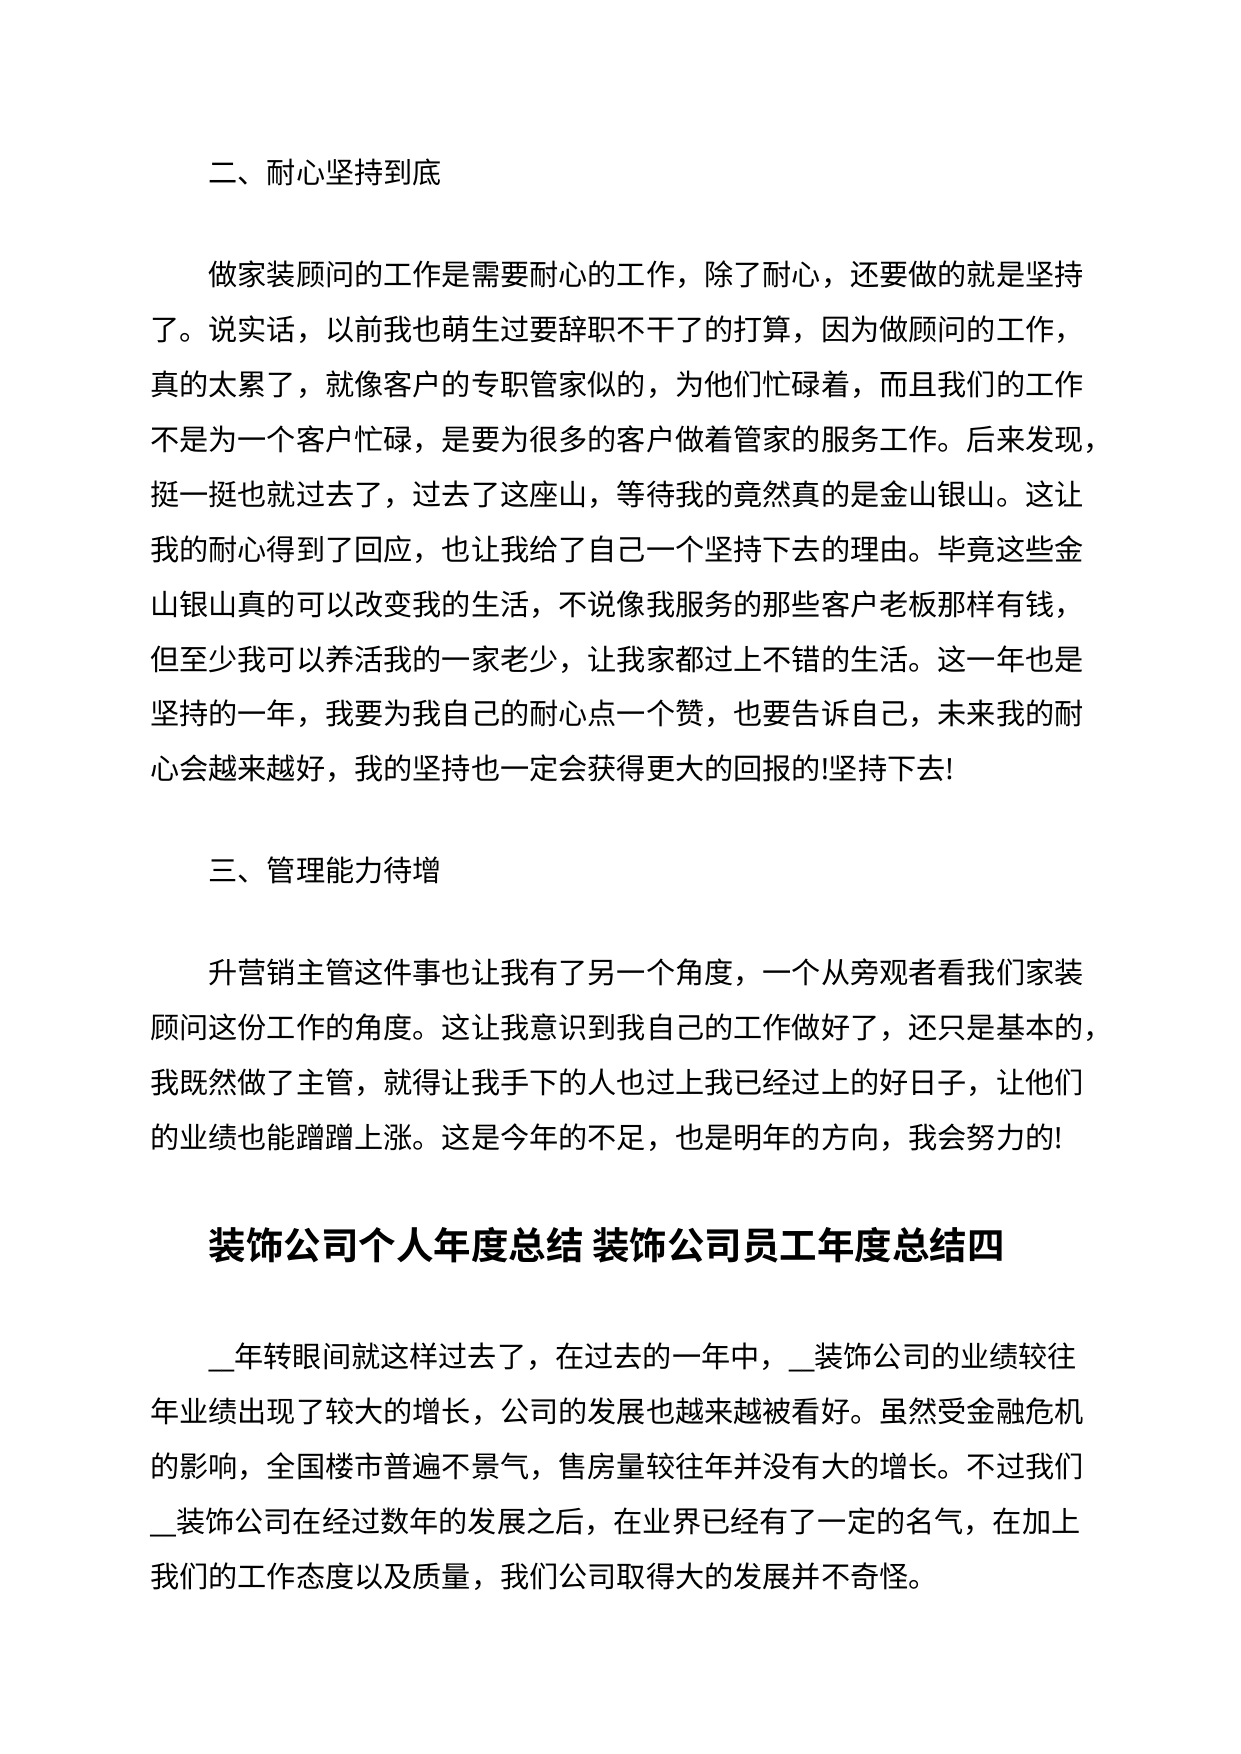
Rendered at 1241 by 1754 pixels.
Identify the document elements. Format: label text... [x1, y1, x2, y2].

text 三、管理能力待增 [150, 848, 1090, 890]
text 做家装顾问的工作是需要耐心的工作，除了耐心，还要做的就是坚持了。说实话，以前我也萌生过要辞职不干了的打算，因为做顾问的工作，真的太累了，就像客户的专职管家似的，为他们忙碌着，而且我们的工作不是为一个客户忙碌，是要为很多的客户做着管家的服务工作。后来发现，挺一挺也就过去了，过去了这座山，等待我的竟然真的是金山银山。这让我的耐心得到了回应，也让我给了自己一个坚持下去的理由。毕竟这些金山银山真的可以改变我的生活，不说像我服务的那些客户老板那样有钱，但至少我可以养活我的一家老少，让我家都过上不错的生活。这一年也是坚持的一年，我要为我自己的耐心点一个赞，也要告诉自己，未来我的耐心会越来越好，我的坚持也一定会获得更大的回报的!坚持下去! [150, 252, 1090, 788]
text 装饰公司个人年度总结 装饰公司员工年度总结四 [150, 1216, 1090, 1271]
text __年转眼间就这样过去了，在过去的一年中，__装饰公司的业绩较往年业绩出现了较大的增长，公司的发展也越来越被看好。虽然受金融危机的影响，全国楼市普遍不景气，售房量较往年并没有大的增长。不过我们__装饰公司在经过数年的发展之后，在业界已经有了一定的名气，在加上我们的工作态度以及质量，我们公司取得大的发展并不奇怪。 [150, 1334, 1090, 1596]
text 升营销主管这件事也让我有了另一个角度，一个从旁观者看我们家装顾问这份工作的角度。这让我意识到我自己的工作做好了，还只是基本的，我既然做了主管，就得让我手下的人也过上我已经过上的好日子，让他们的业绩也能蹭蹭上涨。这是今年的不足，也是明年的方向，我会努力的! [150, 949, 1090, 1157]
text 二、耐心坚持到底 [150, 150, 1090, 192]
